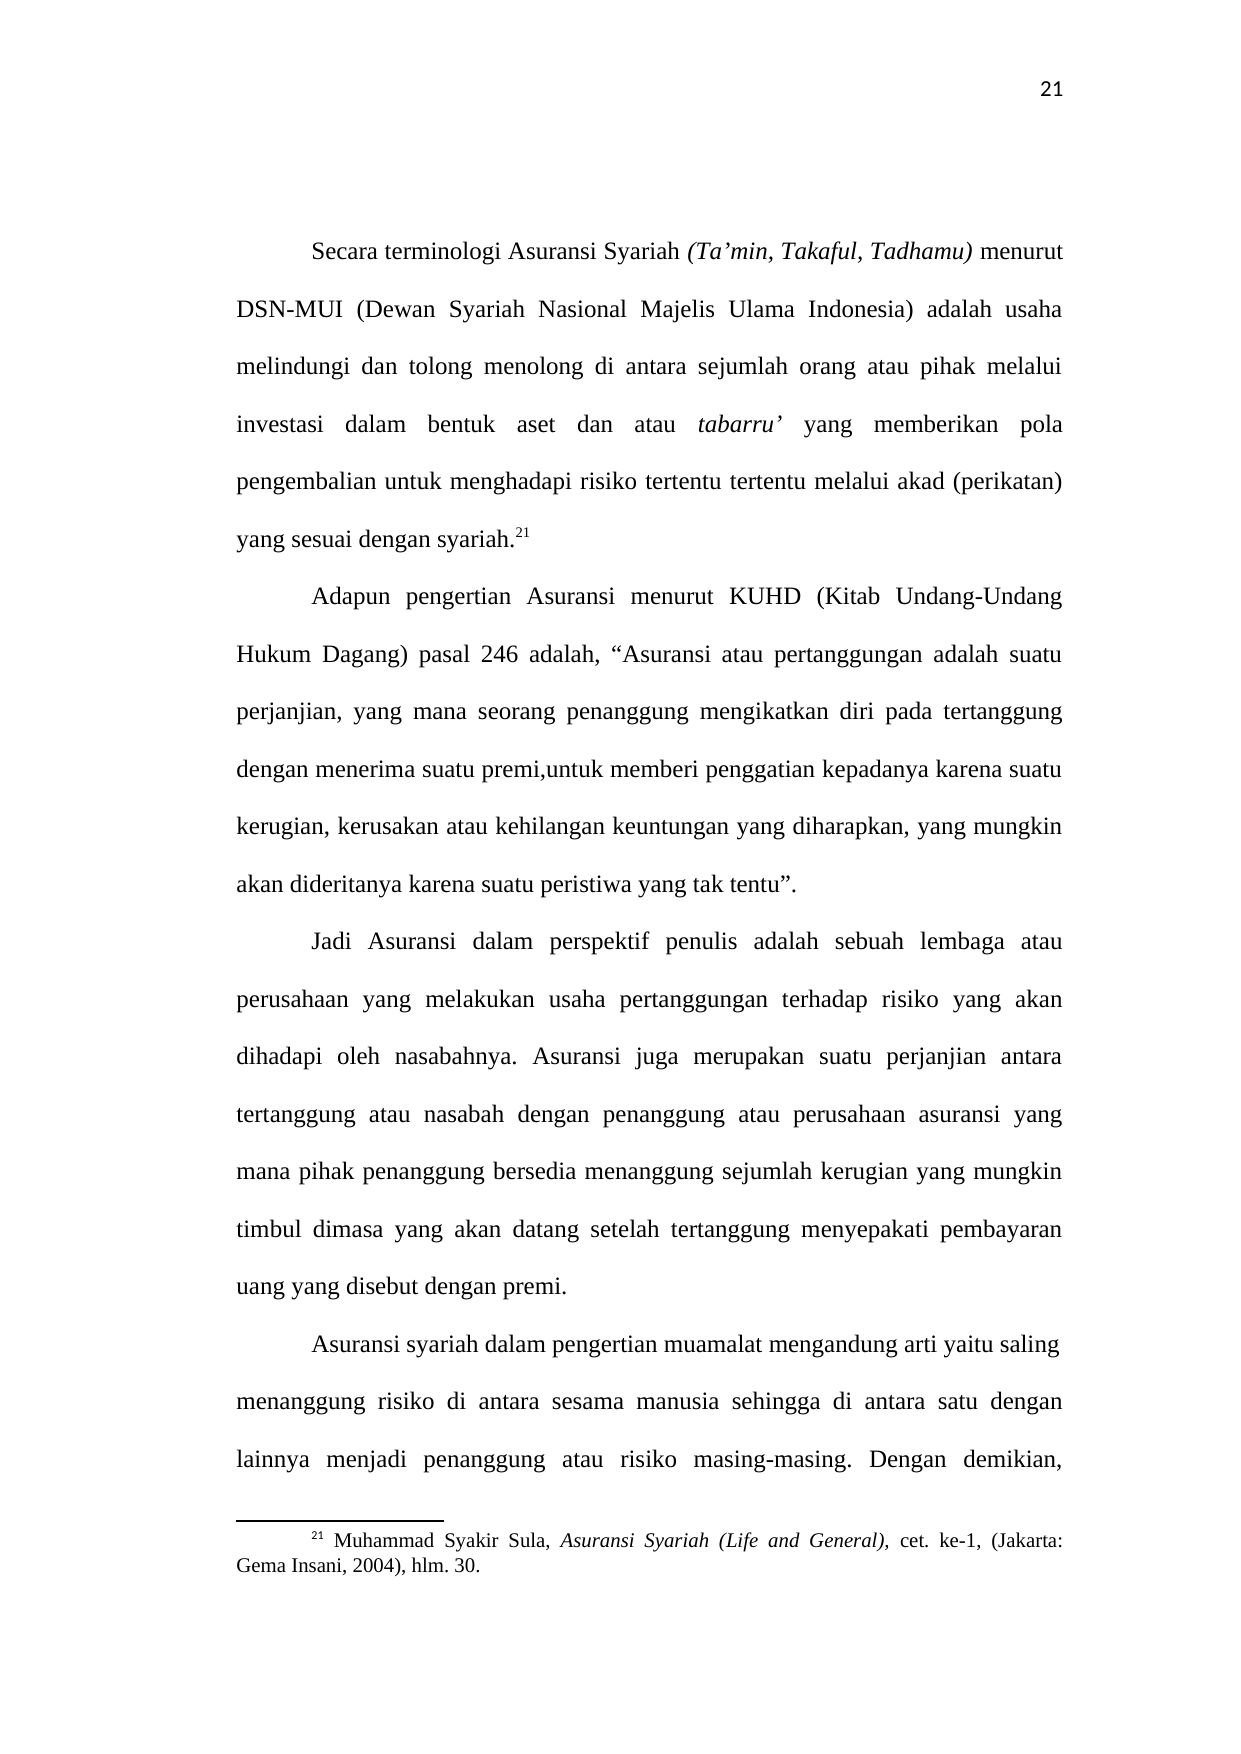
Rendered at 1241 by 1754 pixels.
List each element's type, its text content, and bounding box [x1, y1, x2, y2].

text Adapun pengertian Asuransi menurut KUHD (Kitab Undang-Undang Hukum Dagang) pasal 246 adalah, “Asuransi atau pertanggungan adalah suatu perjanjian, yang mana seorang penanggung mengikatkan diri pada tertanggung dengan menerima suatu premi,untuk memberi penggatian kepadanya karena suatu kerugian, kerusakan atau kehilangan keuntungan yang diharapkan, yang mungkin akan dideritanya karena suatu peristiwa yang tak tentu”. [236, 581, 1063, 897]
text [236, 1386, 1063, 1472]
text Secara terminologi Asuransi Syariah (Ta’min, Takaful, Tadhamu) menurut DSN-MUI (Dewan Syariah Nasional Majelis Ulama Indonesia) adalah usaha melindungi dan tolong menolong di antara sejumlah orang atau pihak melalui investasi dalam bentuk aset dan atau tabarru’ yang memberikan pola pengembalian untuk menghadapi risiko tertentu tertentu melalui akad (perikatan) yang sesuai dengan syariah. [236, 236, 1063, 552]
text Asuransi syariah dalam pengertian muamalat mengandung arti yaitu saling [236, 1329, 1063, 1357]
text Jadi Asuransi dalam perspektif penulis adalah sebuah lembaga atau perusahaan yang melakukan usaha pertanggungan terhadap risiko yang akan dihadapi oleh nasabahnya. Asuransi juga merupakan suatu perjanjian antara tertanggung atau nasabah dengan penanggung atau perusahaan asuransi yang mana pihak penanggung bersedia menanggung sejumlah kerugian yang mungkin timbul dimasa yang akan datang setelah tertanggung menyepakati pembayaran uang yang disebut dengan premi. [236, 926, 1063, 1300]
